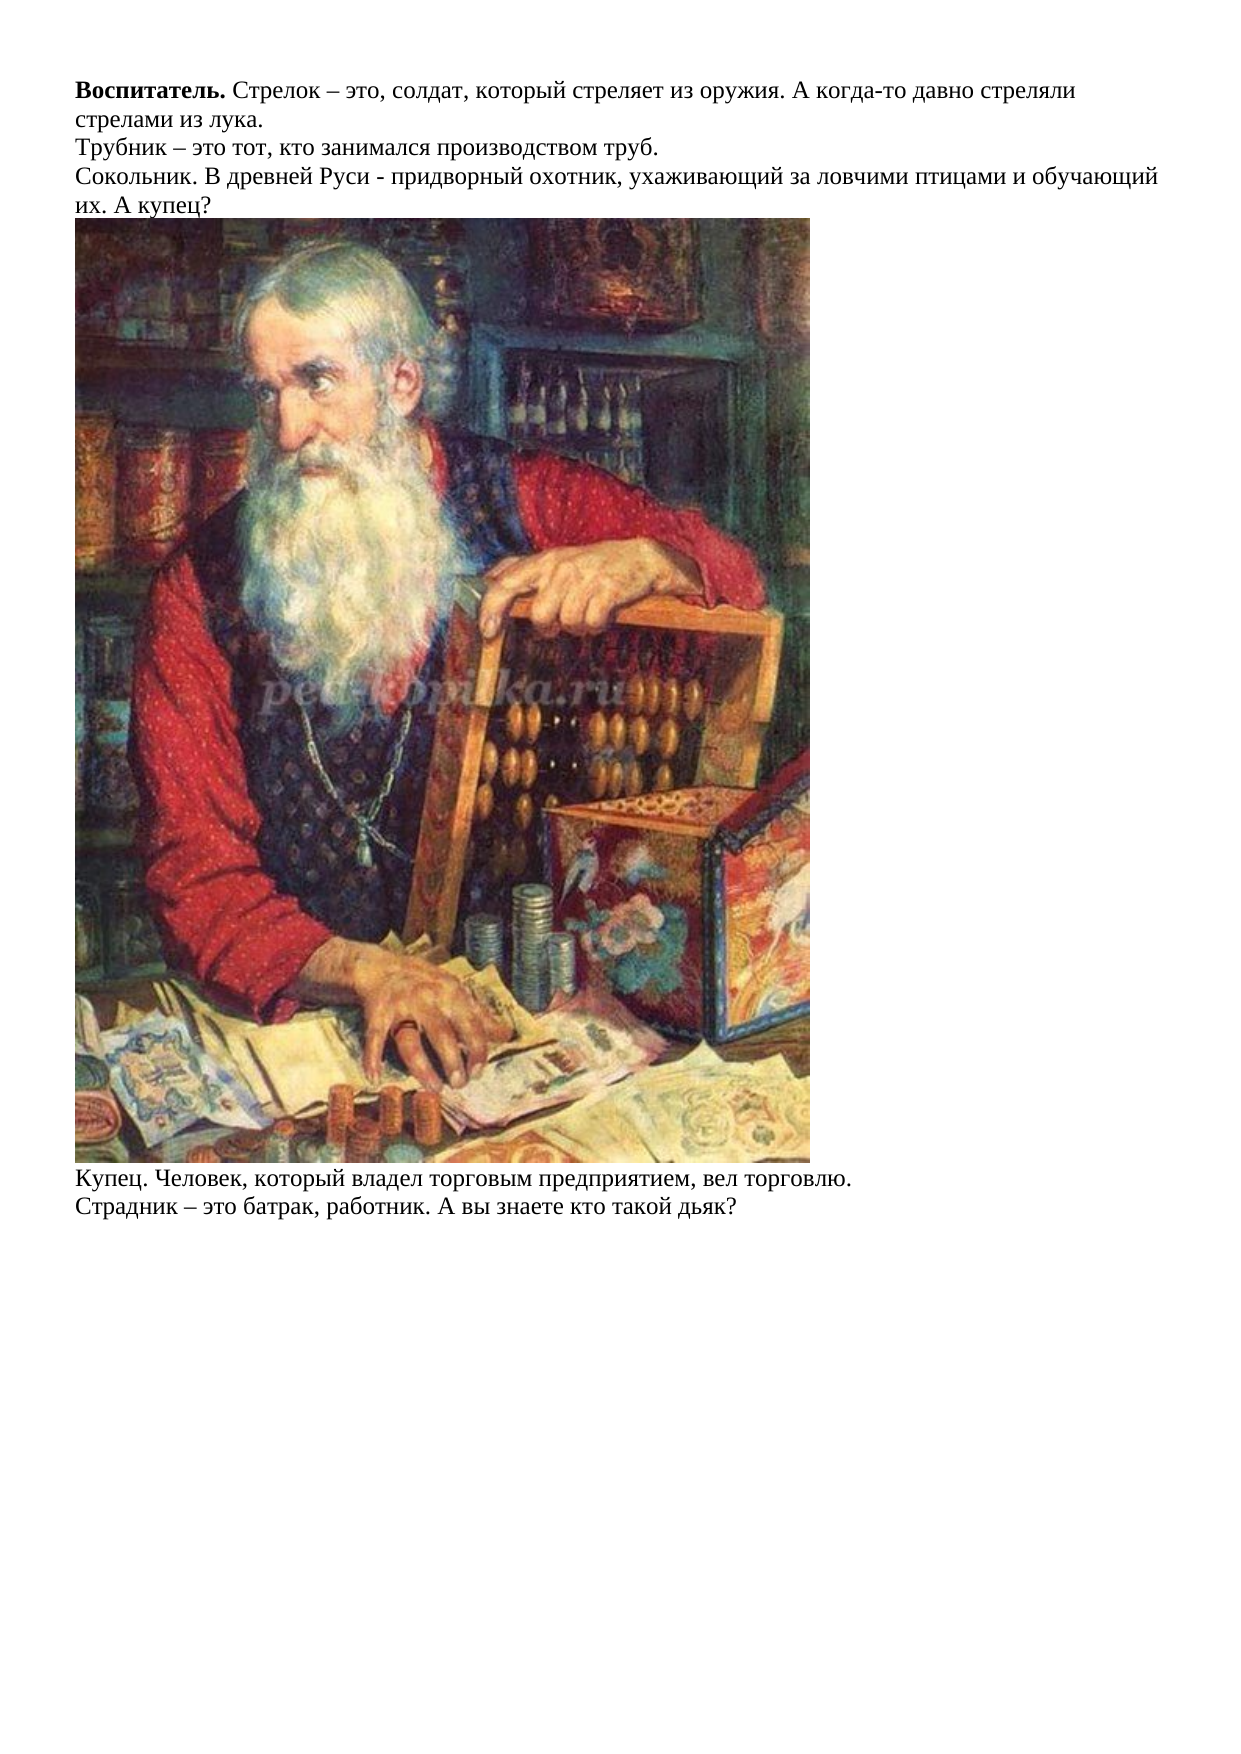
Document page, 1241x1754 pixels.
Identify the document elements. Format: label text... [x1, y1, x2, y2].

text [75, 75, 1165, 219]
text Купец. Человек, который владел торговым предприятием, вел торговлю. Страдник – это батрак, работник. А вы знаете кто такой дьяк? [75, 1163, 1165, 1220]
picture [75, 218, 810, 1163]
